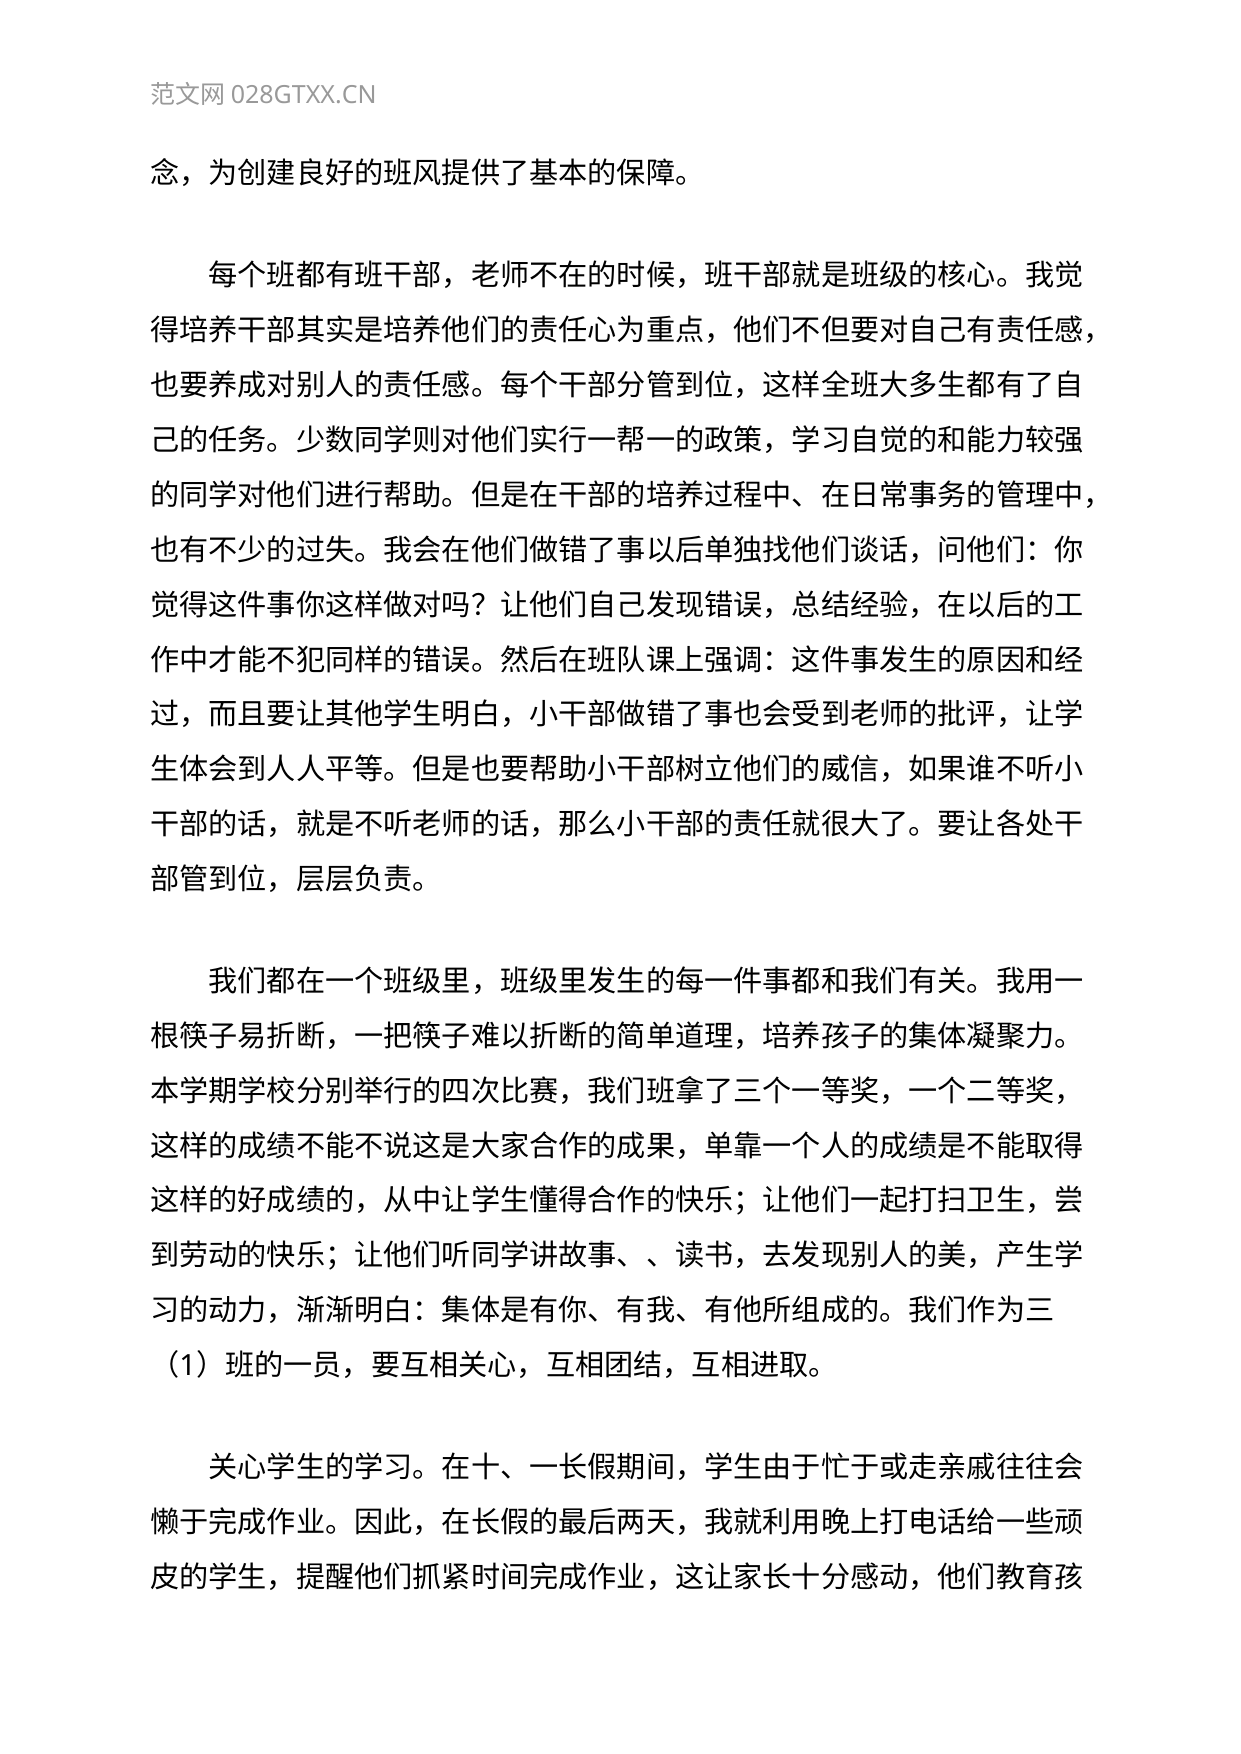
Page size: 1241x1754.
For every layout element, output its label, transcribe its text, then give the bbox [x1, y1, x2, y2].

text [150, 150, 1090, 192]
text 我们都在一个班级里，班级里发生的每一件事都和我们有关。我用一根筷子易折断，一把筷子难以折断的简单道理，培养孩子的集体凝聚力。本学期学校分别举行的四次比赛，我们班拿了三个一等奖，一个二等奖，这样的成绩不能不说这是大家合作的成果，单靠一个人的成绩是不能取得这样的好成绩的，从中让学生懂得合作的快乐；让他们一起打扫卫生，尝到劳动的快乐；让他们听同学讲故事、、读书，去发现别人的美，产生学习的动力，渐渐明白：集体是有你、有我、有他所组成的。我们作为三（1）班的一员，要互相关心，互相团结，互相进取。 [150, 957, 1090, 1384]
text 每个班都有班干部，老师不在的时候，班干部就是班级的核心。我觉得培养干部其实是培养他们的责任心为重点，他们不但要对自己有责任感，也要养成对别人的责任感。每个干部分管到位，这样全班大多生都有了自己的任务。少数同学则对他们实行一帮一的政策，学习自觉的和能力较强的同学对他们进行帮助。但是在干部的培养过程中、在日常事务的管理中，也有不少的过失。我会在他们做错了事以后单独找他们谈话，问他们：你觉得这件事你这样做对吗？让他们自己发现错误，总结经验，在以后的工作中才能不犯同样的错误。然后在班队课上强调：这件事发生的原因和经过，而且要让其他学生明白，小干部做错了事也会受到老师的批评，让学生体会到人人平等。但是也要帮助小干部树立他们的威信，如果谁不听小干部的话，就是不听老师的话，那么小干部的责任就很大了。要让各处干部管到位，层层负责。 [150, 252, 1090, 898]
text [150, 1444, 1090, 1596]
